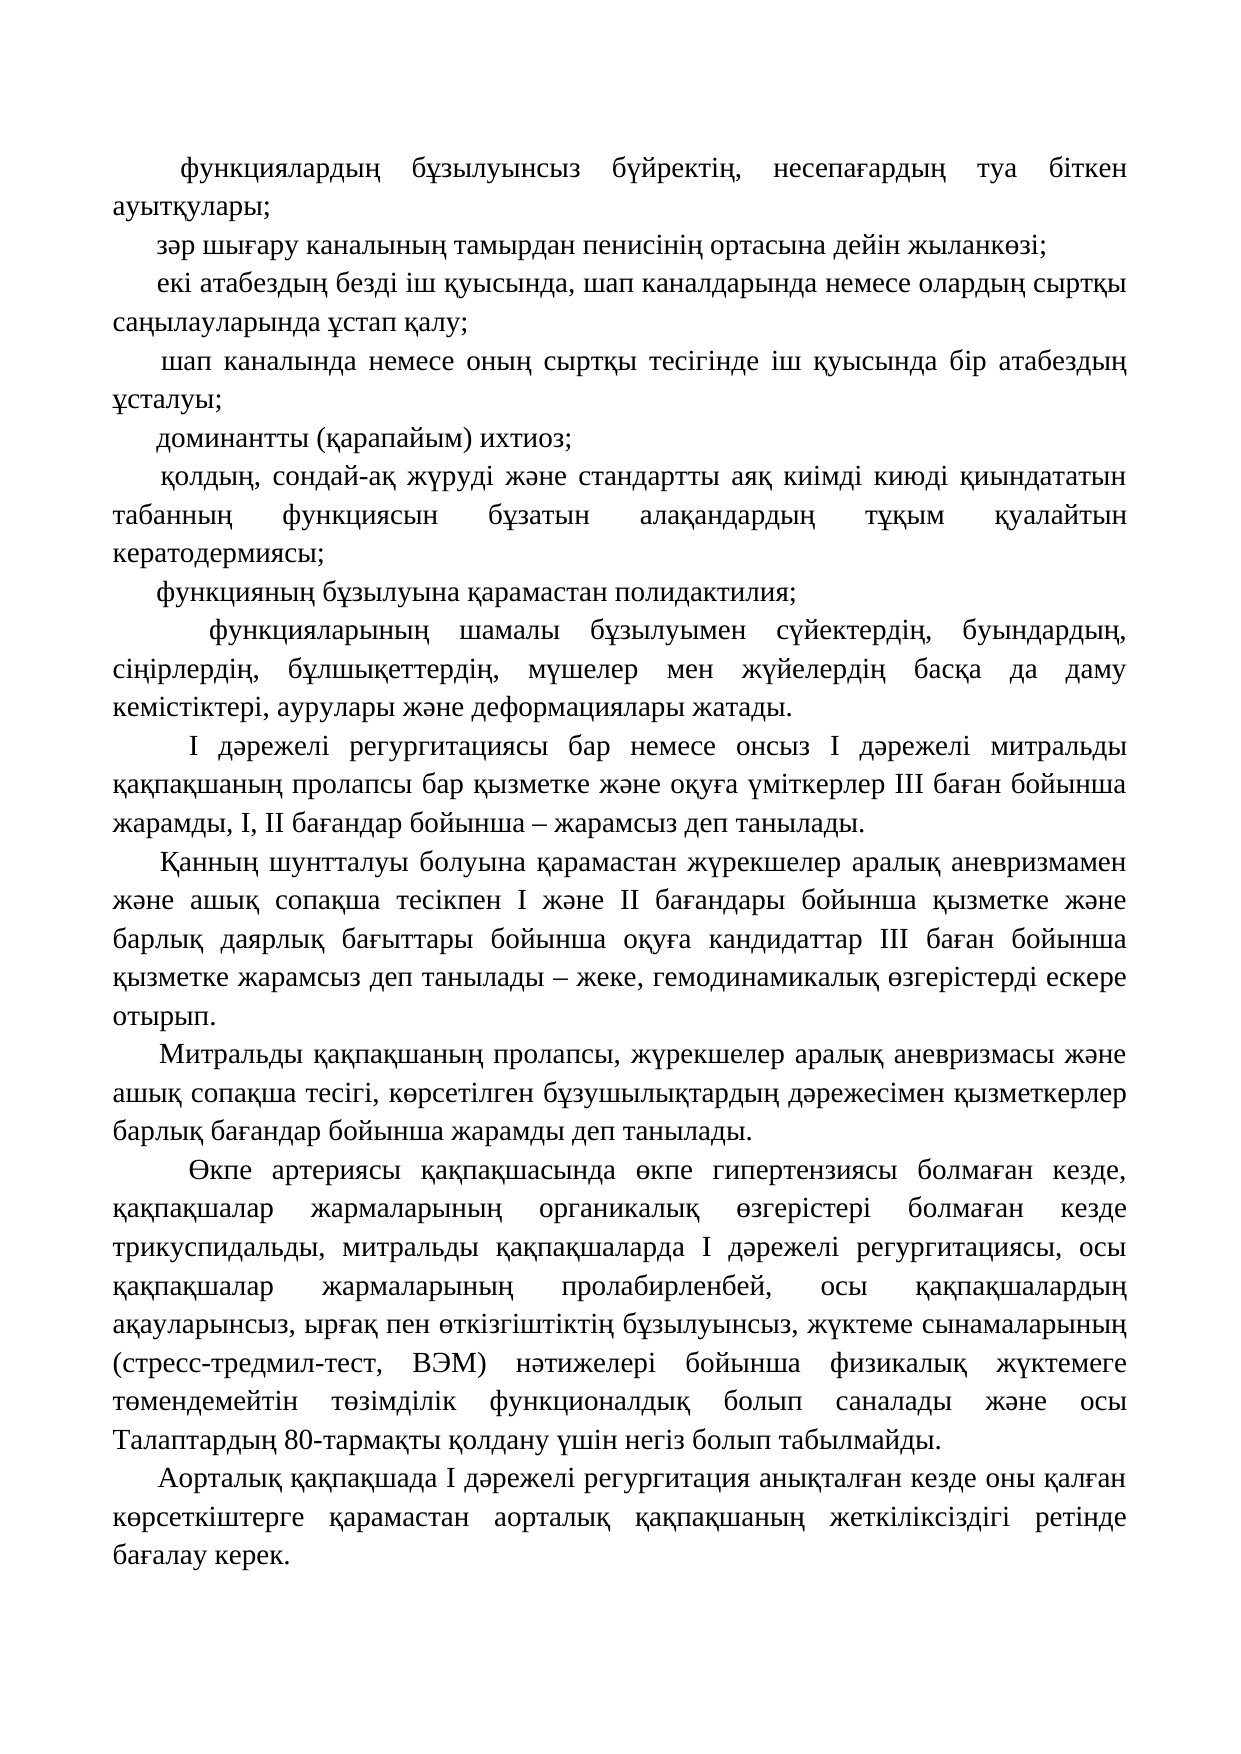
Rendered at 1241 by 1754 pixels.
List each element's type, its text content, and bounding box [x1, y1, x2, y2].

text функцияның бұзылуына қарамастан полидактилия; [112, 574, 1128, 607]
text доминантты (қарапайым) ихтиоз; [112, 420, 1128, 453]
text зәр шығару каналының тамырдан пенисінің ортасына дейін жыланкөзі; [112, 227, 1128, 261]
text Митральды қақпақшаның пролапсы, жүрекшелер аралық аневризмасы және ашық сопақша тесігі, көрсетілген бұзушылықтардың дәрежесімен қызметкерлер барлық бағандар бойынша жарамды деп танылады. [112, 1036, 1128, 1147]
text қолдың, сондай-ақ жүруді және стандартты аяқ киімді киюді қиындататын табанның функциясын бұзатын алақандардың тұқым қуалайтын кератодермиясы; [112, 458, 1128, 569]
text функциялардың бұзылуынсыз бүйректің, несепағардың туа біткен ауытқулары; [112, 150, 1128, 222]
text І дәрежелі регургитациясы бар немесе онсыз І дәрежелі митральды қақпақшаның пролапсы бар қызметке және оқуға үміткерлер ІІІ баған бойынша жарамды, І, ІІ бағандар бойынша – жарамсыз деп танылады. [112, 728, 1128, 839]
text шап каналында немесе оның сыртқы тесігінде іш қуысында бір атабездың ұсталуы; [112, 343, 1128, 415]
text Аорталық қақпақшада І дәрежелі регургитация анықталған кезде оны қалған көрсеткіштерге қарамастан аорталық қақпақшаның жеткіліксіздігі ретінде бағалау керек. [112, 1460, 1128, 1571]
text екі атабездың безді іш қуысында, шап каналдарында немесе олардың сыртқы саңылауларында ұстап қалу; [112, 266, 1128, 338]
text функцияларының шамалы бұзылуымен сүйектердің, буындардың, сіңірлердің, бұлшықеттердің, мүшелер мен жүйелердің басқа да даму кемістіктері, аурулары және деформациялары жатады. [112, 612, 1128, 723]
text Өкпе артериясы қақпақшасында өкпе гипертензиясы болмаған кезде, қақпақшалар жармаларының органикалық өзгерістері болмаған кезде трикуспидальды, митральды қақпақшаларда І дәрежелі регургитациясы, осы қақпақшалар жармаларының пролабирленбей, осы қақпақшалардың ақауларынсыз, ырғақ пен өткізгіштіктің бұзылуынсыз, жүктеме сынамаларының (стресс-тредмил-тест, ВЭМ) нәтижелері бойынша физикалық жүктемеге төмендемейтін төзімділік функционалдық болып саналады және осы Талаптардың 80-тармақты қолдану үшін негіз болып табылмайды. [112, 1152, 1128, 1455]
text Қанның шунтталуы болуына қарамастан жүрекшелер аралық аневризмамен және ашық сопақша тесікпен I және II бағандары бойынша қызметке және барлық даярлық бағыттары бойынша оқуға кандидаттар III баған бойынша қызметке жарамсыз деп танылады – жеке, гемодинамикалық өзгерістерді ескере отырып. [112, 844, 1128, 1031]
